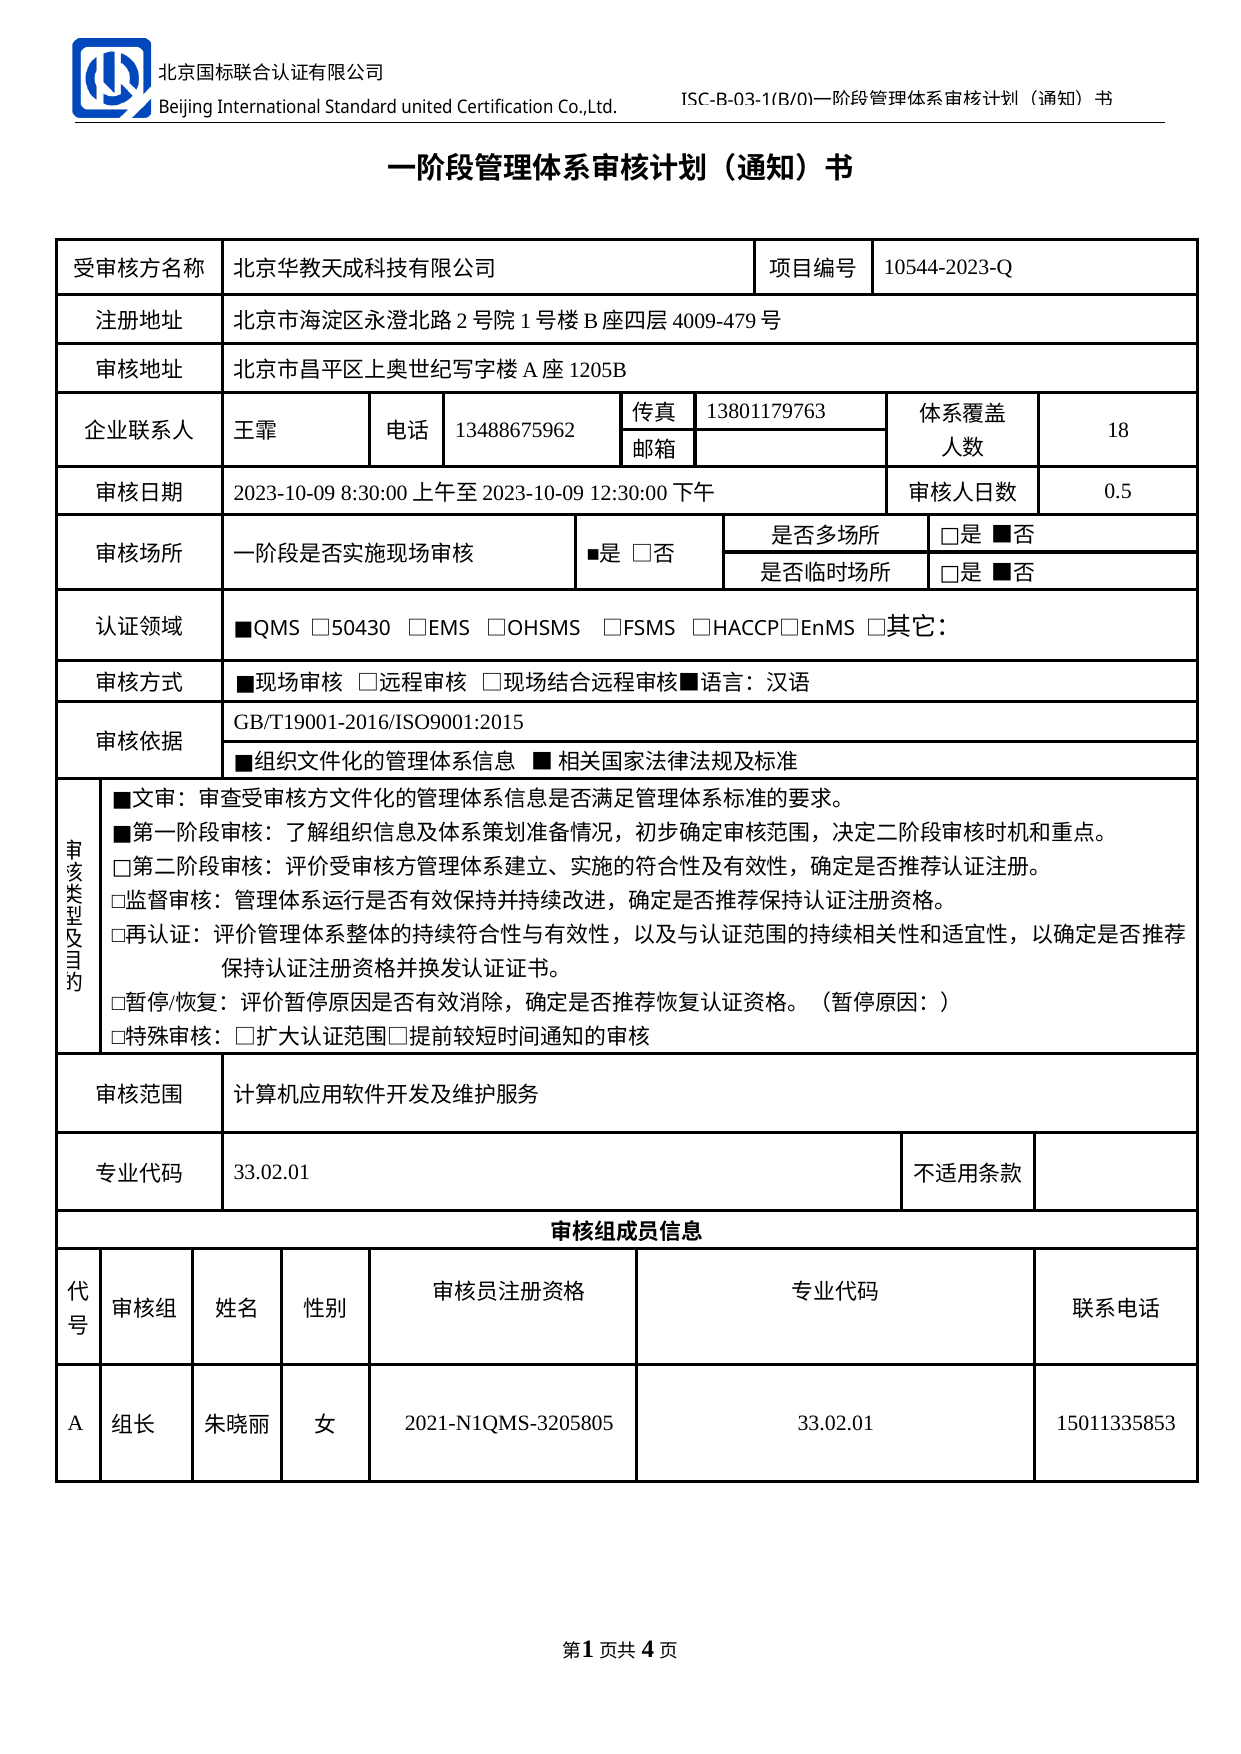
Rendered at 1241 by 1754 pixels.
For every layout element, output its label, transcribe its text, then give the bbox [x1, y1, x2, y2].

table_cell 朱晓丽 [194, 1366, 280, 1479]
table_cell ■现场审核 □远程审核 □现场结合远程审核■语言：汉语 [224, 662, 1196, 700]
table_cell 联系电话 [1036, 1250, 1196, 1363]
table_cell 审核员注册资格 [371, 1250, 635, 1363]
table_cell ■是 □否 [577, 516, 722, 587]
table_cell 王霏 [224, 394, 368, 465]
table_header 北京华教天成科技有限公司 [224, 241, 753, 293]
table_cell 一阶段是否实施现场审核 [224, 516, 574, 587]
table_cell 15011335853 [1036, 1366, 1196, 1479]
table_cell 电话 [371, 394, 442, 465]
table_cell ■文审：审查受审核方文件化的管理体系信息是否满足管理体系标准的要求。 ■第一阶段审核：了解组织信息及体系策划准备情况，初步确定审核范围，决定二阶段审核时机和重点。 □第二阶段审核：评价受审核方管理体系建立、实施的符合性及有效性，确定是否推荐认证注册。 □监督审核：管理体系运行是否有效保持并持续改进，确定是否推荐保持认证注册资格。 □再认证：评价管理体系整体的持续符合性与有效性，以及与认证范围的持续相关性和适宜性，以确定是否推荐保持认证注册资格并换发认证证书。 □暂停/恢复：评价暂停原因是否有效消除，确定是否推荐恢复认证资格。（暂停原因：） □特殊审核：□扩大认证范围□提前较短时间通知的审核 [102, 780, 1196, 1052]
table_cell 体系覆盖 人数 [888, 394, 1037, 465]
picture [72, 38, 152, 118]
table_cell 传真 [623, 394, 693, 428]
table_cell 代号 [58, 1250, 99, 1363]
table_cell 审核地址 [58, 345, 221, 391]
table_header 项目编号 [756, 241, 871, 293]
table_cell 0.5 [1040, 468, 1196, 513]
table_header 10544-2023-Q [874, 241, 1196, 293]
table_cell 2021-N1QMS-3205805 [371, 1366, 635, 1479]
table_cell 审核类型及目的 [58, 780, 99, 1052]
table_cell □是 ■否 [930, 554, 1196, 587]
table_cell 认证领域 [58, 591, 221, 658]
table_cell [697, 431, 885, 465]
table_cell 审核组成员信息 [58, 1212, 1196, 1247]
table_cell A [58, 1366, 99, 1479]
table_cell 北京市昌平区上奥世纪写字楼A座1205B [224, 345, 1196, 391]
table_cell 专业代码 [58, 1134, 221, 1209]
table_cell 是否多场所 [725, 516, 927, 550]
table_cell 审核范围 [58, 1055, 221, 1131]
table_cell GB/T19001-2016/ISO9001:2015 [224, 703, 1196, 740]
table_cell 审核组 [102, 1250, 191, 1363]
table_cell [1036, 1134, 1196, 1209]
table_cell 审核日期 [58, 468, 221, 513]
table_cell 13801179763 [697, 394, 885, 428]
table_cell 企业联系人 [58, 394, 221, 465]
table_cell 女 [283, 1366, 368, 1479]
text 一阶段管理体系审核计划（通知）书 [75, 131, 1165, 199]
table_cell □是 ■否 [930, 516, 1196, 550]
table_cell 性别 [283, 1250, 368, 1363]
table_cell ■组织文件化的管理体系信息 ■ 相关国家法律法规及标准 [224, 743, 1196, 777]
table_cell 注册地址 [58, 296, 221, 342]
table_cell 不适用条款 [903, 1134, 1033, 1209]
table_cell 审核人日数 [888, 468, 1037, 513]
table_cell 33.02.01 [638, 1366, 1033, 1479]
table_cell 13488675962 [445, 394, 619, 465]
table_cell 审核依据 [58, 703, 221, 777]
table_cell 审核方式 [58, 662, 221, 700]
table_cell ■QMS □50430 □EMS □OHSMS □FSMS □HACCP□EnMS □其它： [224, 591, 1196, 658]
table_cell 北京市海淀区永澄北路2号院1号楼B座四层4009-479号 [224, 296, 1196, 342]
table_cell 是否临时场所 [725, 554, 927, 587]
table_cell 2023-10-09 8:30:00上午至2023-10-09 12:30:00下午 [224, 468, 885, 513]
table_cell 审核场所 [58, 516, 221, 587]
table_cell 33.02.01 [224, 1134, 900, 1209]
table_cell 18 [1040, 394, 1196, 465]
table_header 受审核方名称 [58, 241, 221, 293]
table_cell 姓名 [194, 1250, 280, 1363]
table_cell 计算机应用软件开发及维护服务 [224, 1055, 1196, 1131]
table_cell 邮箱 [623, 431, 693, 465]
table_cell 专业代码 [638, 1250, 1033, 1363]
table_cell 组长 [102, 1366, 191, 1479]
